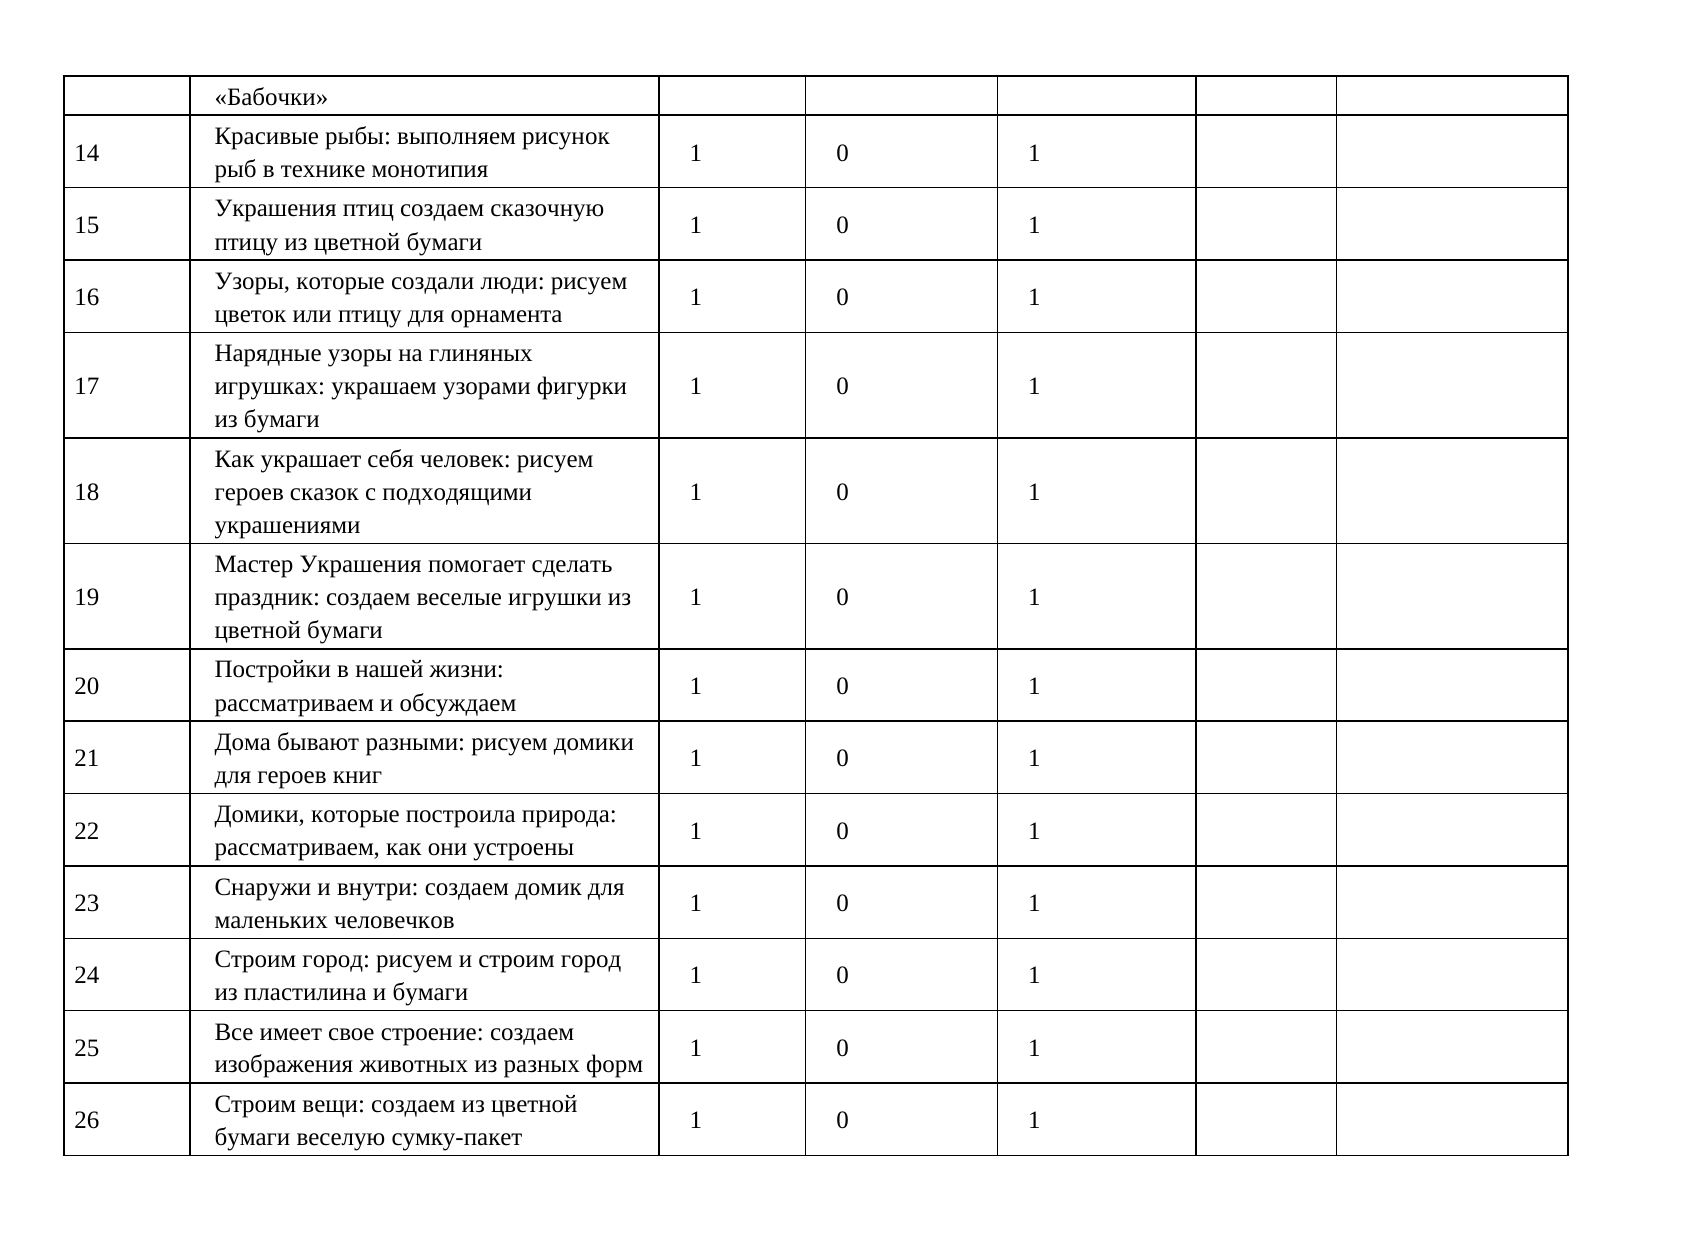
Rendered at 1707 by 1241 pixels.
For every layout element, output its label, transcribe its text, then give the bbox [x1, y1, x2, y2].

table_cell Нарядные узоры на глиняных игрушках: украшаем узорами фигурки из бумаги [191, 333, 658, 437]
table_cell 0 [806, 77, 997, 114]
table_cell 1 [998, 261, 1195, 332]
table_cell [1197, 77, 1336, 114]
table_cell 22 [65, 794, 189, 865]
table_cell Как украшает себя человек: рисуем героев сказок с подходящими украшениями [191, 439, 658, 542]
table_cell [1197, 188, 1336, 259]
table_cell 1 [998, 333, 1195, 437]
table_cell 19 [65, 544, 189, 648]
table_cell 14 [65, 116, 189, 187]
table_cell [1197, 1084, 1336, 1154]
table_cell 1 [660, 116, 805, 187]
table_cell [191, 77, 658, 114]
table_cell [1337, 439, 1567, 542]
table_cell [1197, 650, 1336, 720]
table_cell 1 [998, 116, 1195, 187]
table_cell [1337, 188, 1567, 259]
table_cell 0 [806, 867, 997, 937]
table_cell 1 [998, 794, 1195, 865]
table_cell [1337, 794, 1567, 865]
table_cell 1 [998, 188, 1195, 259]
table_cell 1 [998, 1084, 1195, 1154]
table_cell 0 [806, 188, 997, 259]
table_cell [1337, 261, 1567, 332]
table_cell 25 [65, 1011, 189, 1082]
table_cell 26 [65, 1084, 189, 1154]
table_cell 18 [65, 439, 189, 542]
table_cell 1 [660, 261, 805, 332]
table_cell 15 [65, 188, 189, 259]
table_cell 0 [806, 439, 997, 542]
table_cell 21 [65, 722, 189, 793]
table_cell 0 [806, 650, 997, 720]
table_cell 1 [660, 650, 805, 720]
table_cell 1 [998, 867, 1195, 937]
table_cell 0 [806, 794, 997, 865]
table_cell 1 [660, 939, 805, 1010]
table_cell Строим вещи: создаем из цветной бумаги веселую сумку-пакет [191, 1084, 658, 1154]
table_cell 20 [65, 650, 189, 720]
table_cell 1 [998, 544, 1195, 648]
table_cell [1197, 1011, 1336, 1082]
table_cell [1337, 650, 1567, 720]
table_cell 16 [65, 261, 189, 332]
table_cell 0 [806, 722, 997, 793]
table_cell Домики, которые построила природа: рассматриваем, как они устроены [191, 794, 658, 865]
table_cell Мастер Украшения помогает сделать праздник: создаем веселые игрушки из цветной бумаги [191, 544, 658, 648]
table_cell 1 [660, 77, 805, 114]
table_cell 1 [660, 1011, 805, 1082]
table_cell 0 [806, 939, 997, 1010]
table_cell Постройки в нашей жизни: рассматриваем и обсуждаем [191, 650, 658, 720]
table_cell 13 [65, 77, 189, 114]
table_cell 1 [998, 722, 1195, 793]
table_cell 17 [65, 333, 189, 437]
table_cell 0 [806, 544, 997, 648]
table_cell 1 [660, 1084, 805, 1154]
table_cell 1 [998, 939, 1195, 1010]
table_cell Дома бывают разными: рисуем домики для героев книг [191, 722, 658, 793]
table_cell 1 [998, 439, 1195, 542]
table_cell [1197, 333, 1336, 437]
table_cell 0 [806, 116, 997, 187]
table_cell 1 [660, 794, 805, 865]
table_cell Снаружи и внутри: создаем домик для маленьких человечков [191, 867, 658, 937]
table_cell [1337, 544, 1567, 648]
table_cell [1337, 116, 1567, 187]
table_cell [1337, 333, 1567, 437]
table_cell [1197, 544, 1336, 648]
table_cell [1197, 116, 1336, 187]
table_cell 1 [660, 722, 805, 793]
table_cell 24 [65, 939, 189, 1010]
table_cell [1197, 261, 1336, 332]
table_cell [1337, 939, 1567, 1010]
table_cell [1197, 722, 1336, 793]
table_cell [1337, 1084, 1567, 1154]
table_cell 1 [660, 439, 805, 542]
table_cell [1197, 867, 1336, 937]
table_cell 1 [660, 188, 805, 259]
table_cell Красивые рыбы: выполняем рисунок рыб в технике монотипия [191, 116, 658, 187]
table_cell Украшения птиц создаем сказочную птицу из цветной бумаги [191, 188, 658, 259]
table_cell [1197, 939, 1336, 1010]
table_cell 1 [660, 544, 805, 648]
table_cell [1197, 439, 1336, 542]
table_cell [1337, 722, 1567, 793]
table_cell Все имеет свое строение: создаем изображения животных из разных форм [191, 1011, 658, 1082]
table_cell 1 [998, 1011, 1195, 1082]
table_cell [1337, 1011, 1567, 1082]
table_cell Узоры, которые создали люди: рисуем цветок или птицу для орнамента [191, 261, 658, 332]
table_cell 0 [806, 1011, 997, 1082]
table_cell 0 [806, 261, 997, 332]
table_cell 23 [65, 867, 189, 937]
table_cell 0 [806, 333, 997, 437]
table_cell [1337, 867, 1567, 937]
table_cell 0 [806, 1084, 997, 1154]
table_cell 1 [998, 77, 1195, 114]
table_cell 1 [998, 650, 1195, 720]
table_cell [1337, 77, 1567, 114]
table_cell 1 [660, 867, 805, 937]
table_cell [1197, 794, 1336, 865]
table_cell Строим город: рисуем и строим город из пластилина и бумаги [191, 939, 658, 1010]
table_cell 1 [660, 333, 805, 437]
